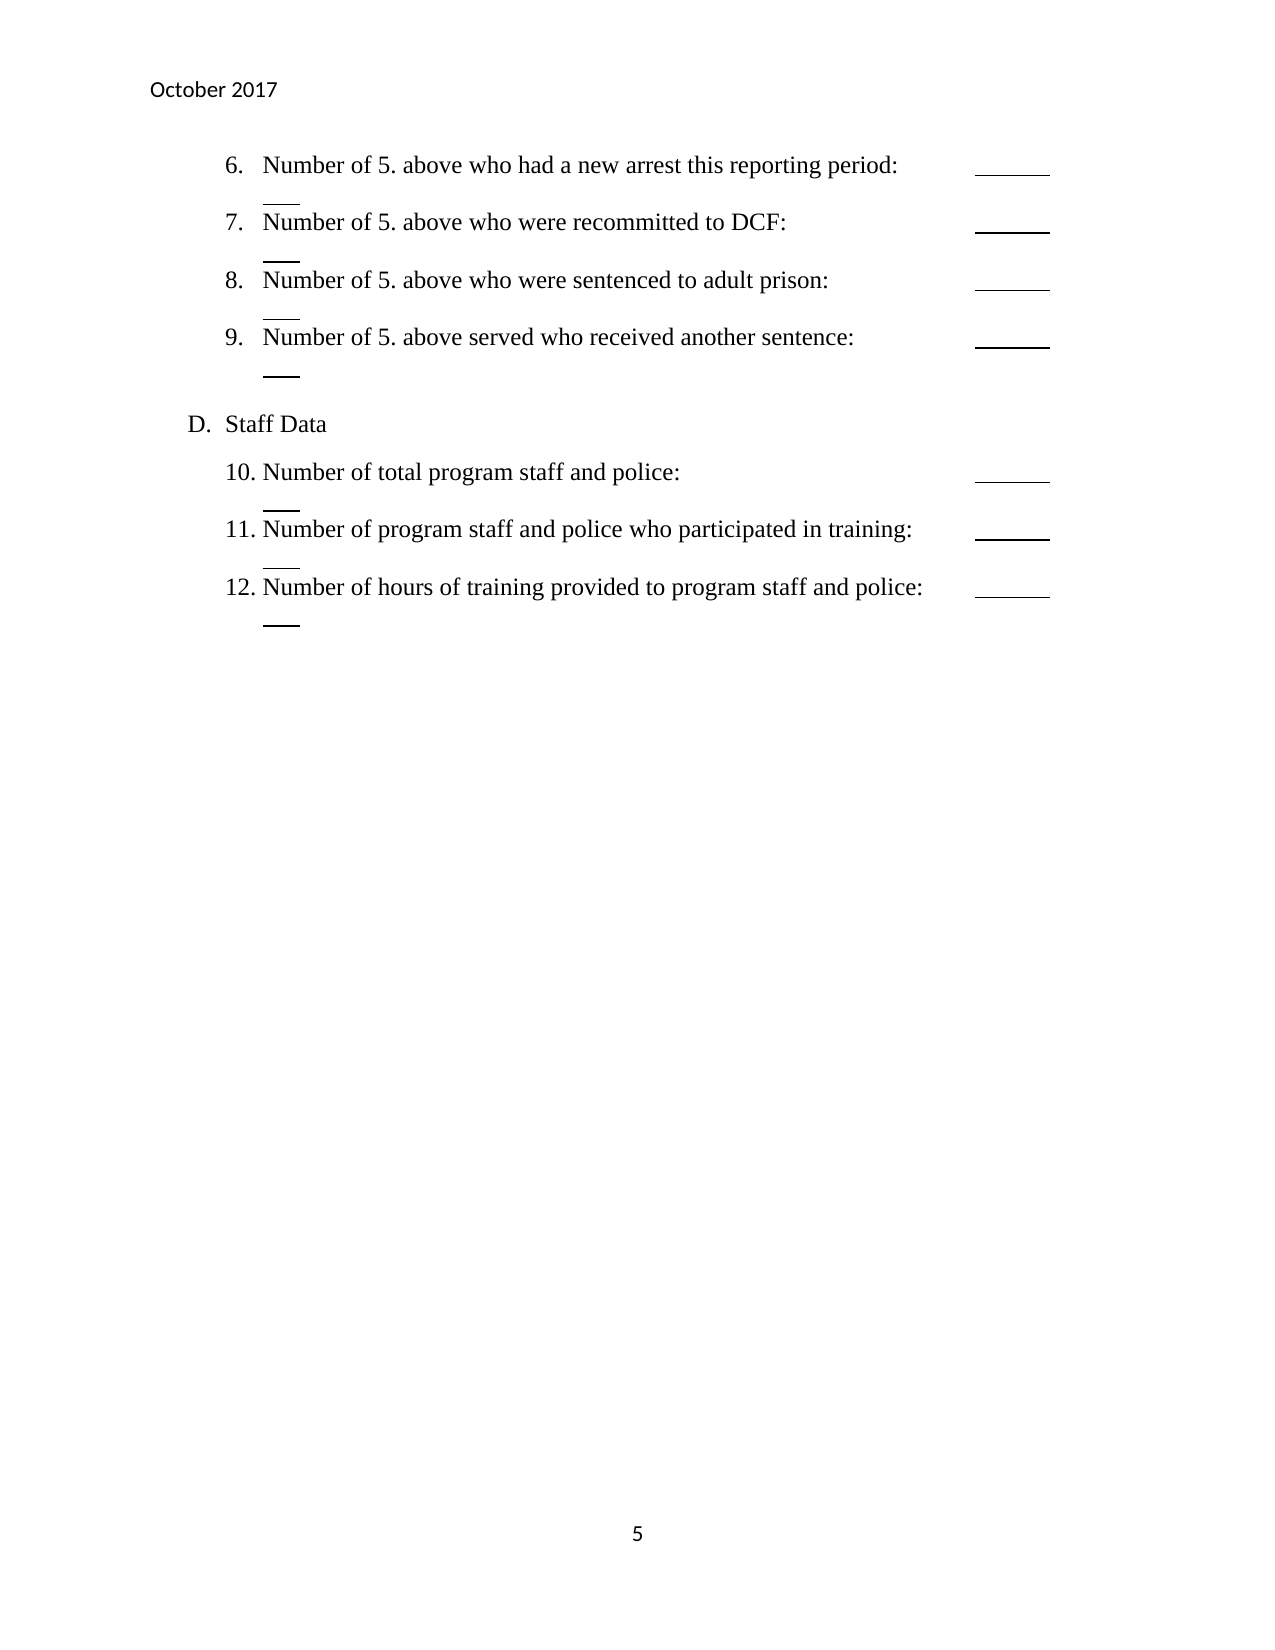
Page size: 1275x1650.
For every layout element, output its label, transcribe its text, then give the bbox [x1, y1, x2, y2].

list Number of total program staff and police: [225, 457, 1125, 514]
list Staff Data [187, 409, 1125, 437]
list Number of 5. above who had a new arrest this reporting period: [225, 150, 1125, 207]
list Number of 5. above who were recommitted to DCF: [225, 207, 1125, 265]
list Number of program staff and police who participated in training: [225, 514, 1125, 572]
list Number of 5. above who were sentenced to adult prison: [225, 265, 1125, 322]
list Number of 5. above served who received another sentence: [225, 322, 1125, 380]
list Number of hours of training provided to program staff and police: [225, 572, 1125, 629]
